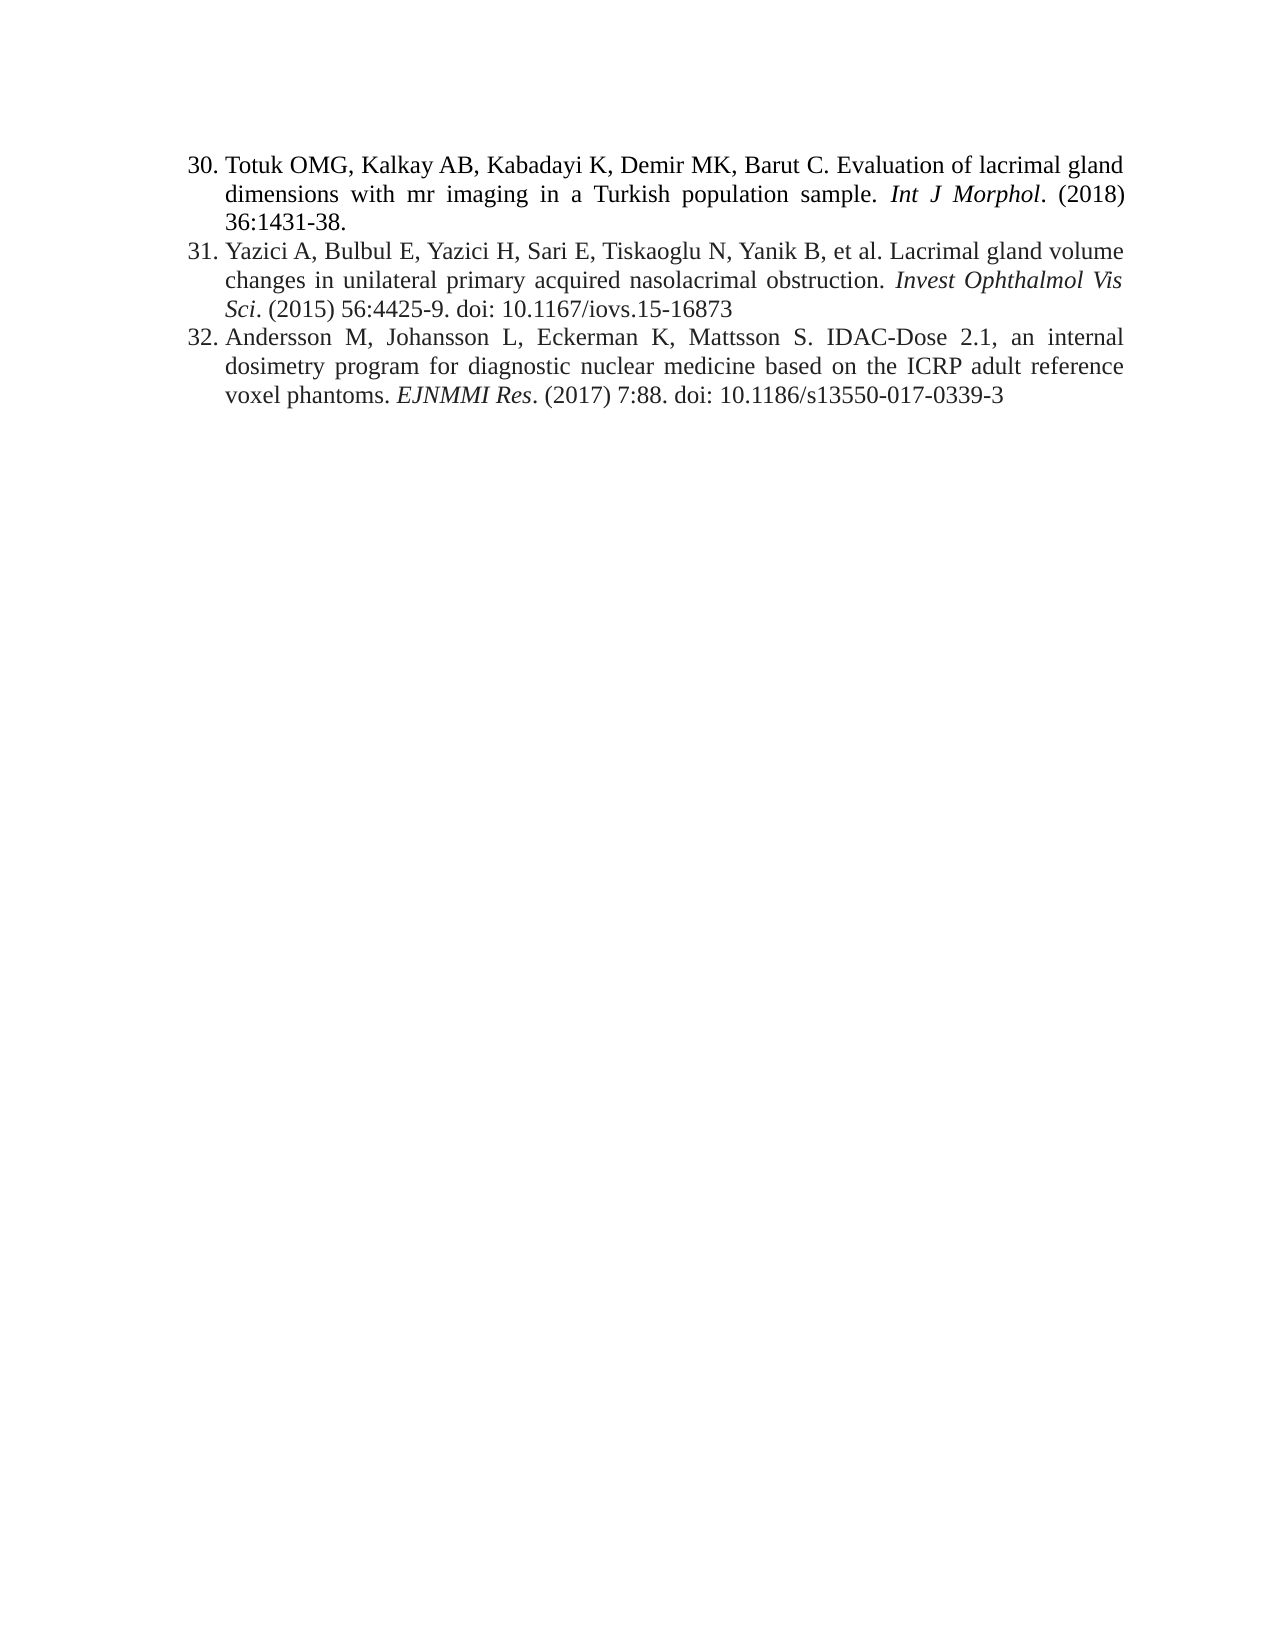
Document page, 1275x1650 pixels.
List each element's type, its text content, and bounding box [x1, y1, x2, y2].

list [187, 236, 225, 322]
list Yazici A, Bulbul E, Yazici H, Sari E, Tiskaoglu N, Yanik B, et al. Lacrimal gland volume changes in unilateral primary acquired nasolacrimal obstruction. Invest Ophthalmol Vis Sci. (2015) 56:4425-9. doi: 10.1167/iovs.15-16873 [732, 265, 1125, 322]
list Totuk OMG, Kalkay AB, Kabadayi K, Demir MK, Barut C. Evaluation of lacrimal gland dimensions with mr imaging in a Turkish population sample. Int J Morphol. (2018) 36:1431-38. [187, 150, 1125, 236]
list Andersson M, Johansson L, Eckerman K, Mattsson S. IDAC-Dose 2.1, an internal dosimetry program for diagnostic nuclear medicine based on the ICRP adult reference voxel phantoms. EJNMMI Res. (2017) 7:88. doi: 10.1186/s13550-017-0339-3 [187, 322, 1125, 409]
